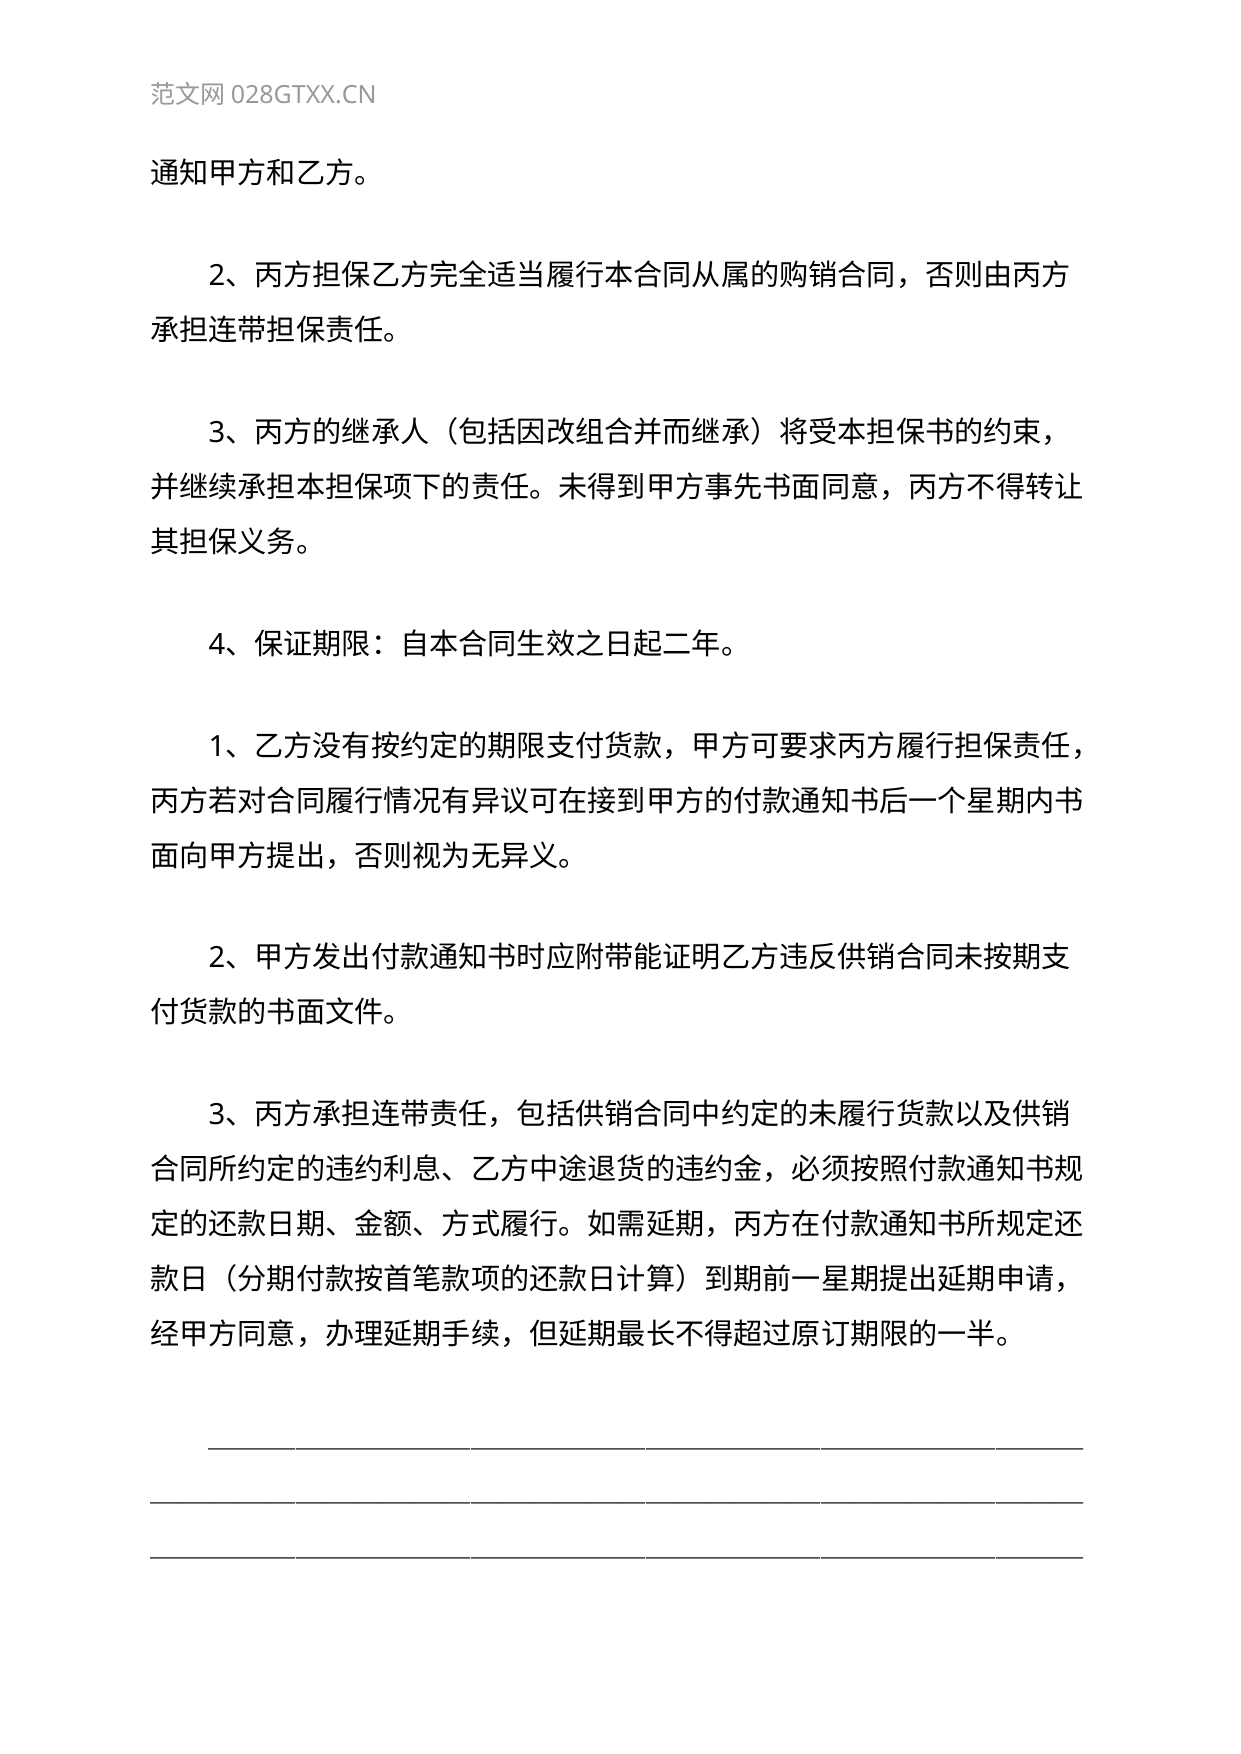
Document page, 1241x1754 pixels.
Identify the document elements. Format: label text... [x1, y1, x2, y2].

text 3、丙方的继承人（包括因改组合并而继承）将受本担保书的约束，并继续承担本担保项下的责任。未得到甲方事先书面同意，丙方不得转让其担保义务。 [150, 408, 1090, 561]
text 4、保证期限：自本合同生效之日起二年。 [150, 620, 1090, 663]
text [150, 150, 1090, 192]
text 3、丙方承担连带责任，包括供销合同中约定的未履行货款以及供销合同所约定的违约利息、乙方中途退货的违约金，必须按照付款通知书规定的还款日期、金额、方式履行。如需延期，丙方在付款通知书所规定还款日（分期付款按首笔款项的还款日计算）到期前一星期提出延期申请，经甲方同意，办理延期手续，但延期最长不得超过原订期限的一半。 [150, 1091, 1090, 1353]
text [150, 1412, 1090, 1564]
text 1、乙方没有按约定的期限支付货款，甲方可要求丙方履行担保责任，丙方若对合同履行情况有异议可在接到甲方的付款通知书后一个星期内书面向甲方提出，否则视为无异义。 [150, 722, 1090, 874]
text 2、甲方发出付款通知书时应附带能证明乙方违反供销合同未按期支付货款的书面文件。 [150, 934, 1090, 1031]
text 2、丙方担保乙方完全适当履行本合同从属的购销合同，否则由丙方承担连带担保责任。 [150, 252, 1090, 349]
